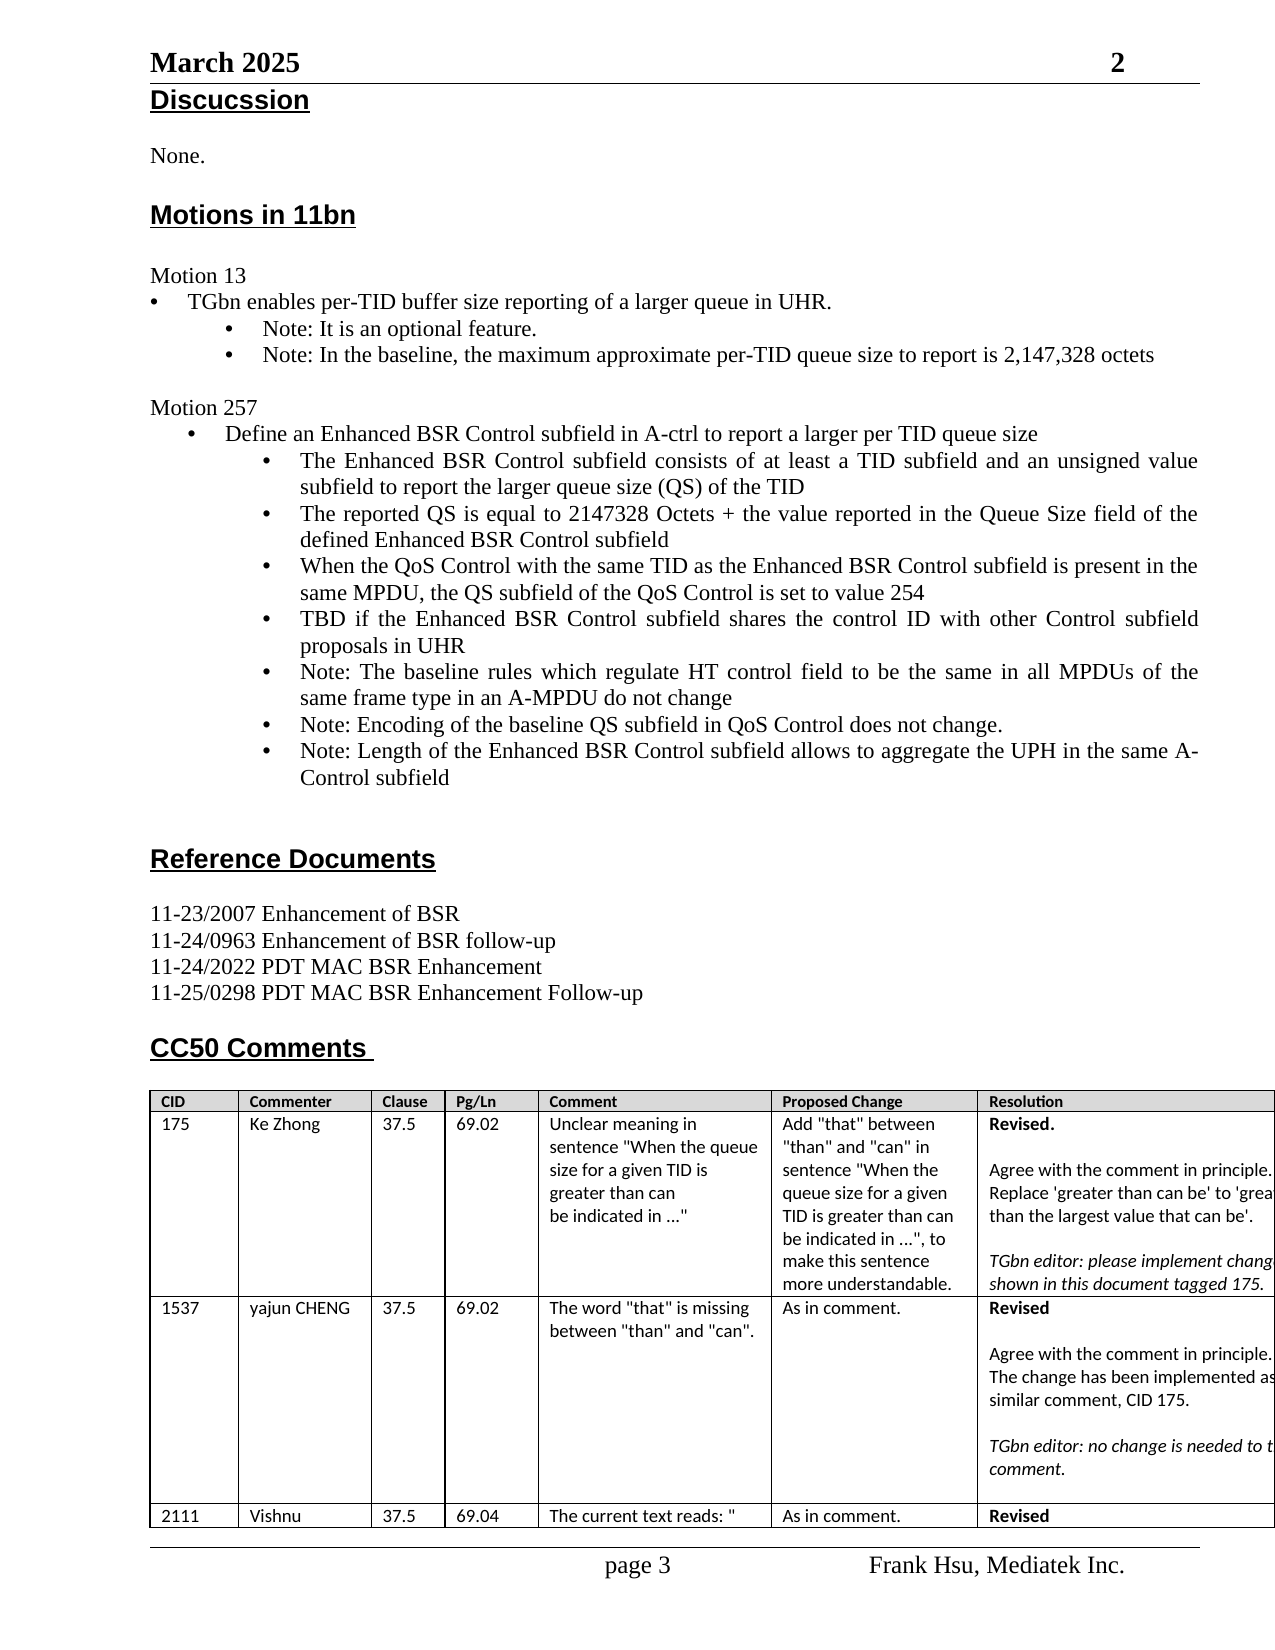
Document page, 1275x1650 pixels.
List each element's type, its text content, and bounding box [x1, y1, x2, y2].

list Note: It is an optional feature. [225, 315, 1200, 341]
text 11-23/2007 Enhancement of BSR [150, 900, 1200, 927]
table_cell Vishnu Ratnam [239, 1504, 371, 1527]
text 11-24/2022 PDT MAC BSR Enhancement [150, 953, 1200, 979]
table_cell Ke Zhong [239, 1112, 371, 1296]
text None. [150, 142, 1200, 168]
table_cell As in comment. [772, 1504, 977, 1527]
list Note: The baseline rules which regulate HT control field to be the same in all MPDUs of the same frame type in an A-MPDU do not change [262, 658, 1200, 711]
list Note: In the baseline, the maximum approximate per-TID queue size to report is 2,147,328 octets [225, 341, 1200, 368]
table_cell Add "that" between "than" and "can" in sentence "When the queue size for a given TID is greater than can be indicated in ...", to make this sentence more understandable. [772, 1112, 977, 1296]
text Motion 257 [150, 394, 1200, 420]
table_cell 37.5 [372, 1297, 444, 1503]
list Note: Encoding of the baseline QS subfield in QoS Control does not change. [262, 711, 1200, 737]
list The Enhanced BSR Control subfield consists of at least a TID subfield and an unsigned value subfield to report the larger queue size (QS) of the TID [262, 447, 1200, 499]
list The reported QS is equal to 2147328 Octets + the value reported in the Queue Size field of the defined Enhanced BSR Control subfield [262, 499, 1200, 552]
table_header Comment [539, 1091, 771, 1111]
table_cell 175 [151, 1112, 238, 1296]
text CC50 Comments [150, 1032, 1200, 1063]
text Reference Documents [150, 843, 1200, 874]
table_cell 37.5 [372, 1112, 444, 1296]
table_cell 2111 [151, 1504, 238, 1527]
table_cell Revised. Agree with the comment in principle. Replace 'greater than can be' to 'greater than the largest value that can be'. TGbn editor: please implement changes as shown in this document tagged 175. [978, 1112, 1274, 1296]
text 11-25/0298 PDT MAC BSR Enhancement Follow-up [150, 979, 1200, 1006]
table_cell 69.04 [446, 1504, 538, 1527]
table_cell The word "that" is missing between "than" and "can". [539, 1297, 771, 1503]
table_header Clause [372, 1091, 444, 1111]
list Define an Enhanced BSR Control subfield in A-ctrl to report a larger per TID queue size [187, 420, 1200, 447]
table_header Proposed Change [772, 1091, 977, 1111]
text Discucssion [150, 84, 1200, 115]
table_cell 1537 [151, 1297, 238, 1503]
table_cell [978, 1504, 1274, 1527]
table_header Commenter [239, 1091, 371, 1111]
table_cell 37.5 [372, 1504, 444, 1527]
table_cell Unclear meaning in sentence "When the queue size for a given TID is greater than can be indicated in ..." [539, 1112, 771, 1296]
text Motion 13 [150, 262, 1200, 288]
table_cell yajun CHENG [239, 1297, 371, 1503]
table_cell As in comment. [772, 1297, 977, 1503]
list TBD if the Enhanced BSR Control subfield shares the control ID with other Control subfield proposals in UHR [262, 605, 1200, 658]
text 11-24/0963 Enhancement of BSR follow-up [150, 927, 1200, 953]
table_header Pg/Ln [446, 1091, 538, 1111]
table_cell 69.02 [446, 1112, 538, 1296]
text Motions in 11bn [150, 199, 1200, 231]
list TGbn enables per-TID buffer size reporting of a larger queue in UHR. [150, 288, 1200, 315]
list When the QoS Control with the same TID as the Enhanced BSR Control subfield is present in the same MPDU, the QS subfield of the QoS Control is set to value 254 [262, 552, 1200, 605]
table_header Resolution [978, 1091, 1274, 1111]
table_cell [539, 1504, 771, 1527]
table_header CID [151, 1091, 238, 1111]
list Note: Length of the Enhanced BSR Control subfield allows to aggregate the UPH in the same A-Control subfield [262, 737, 1200, 790]
table_cell 69.02 [446, 1297, 538, 1503]
